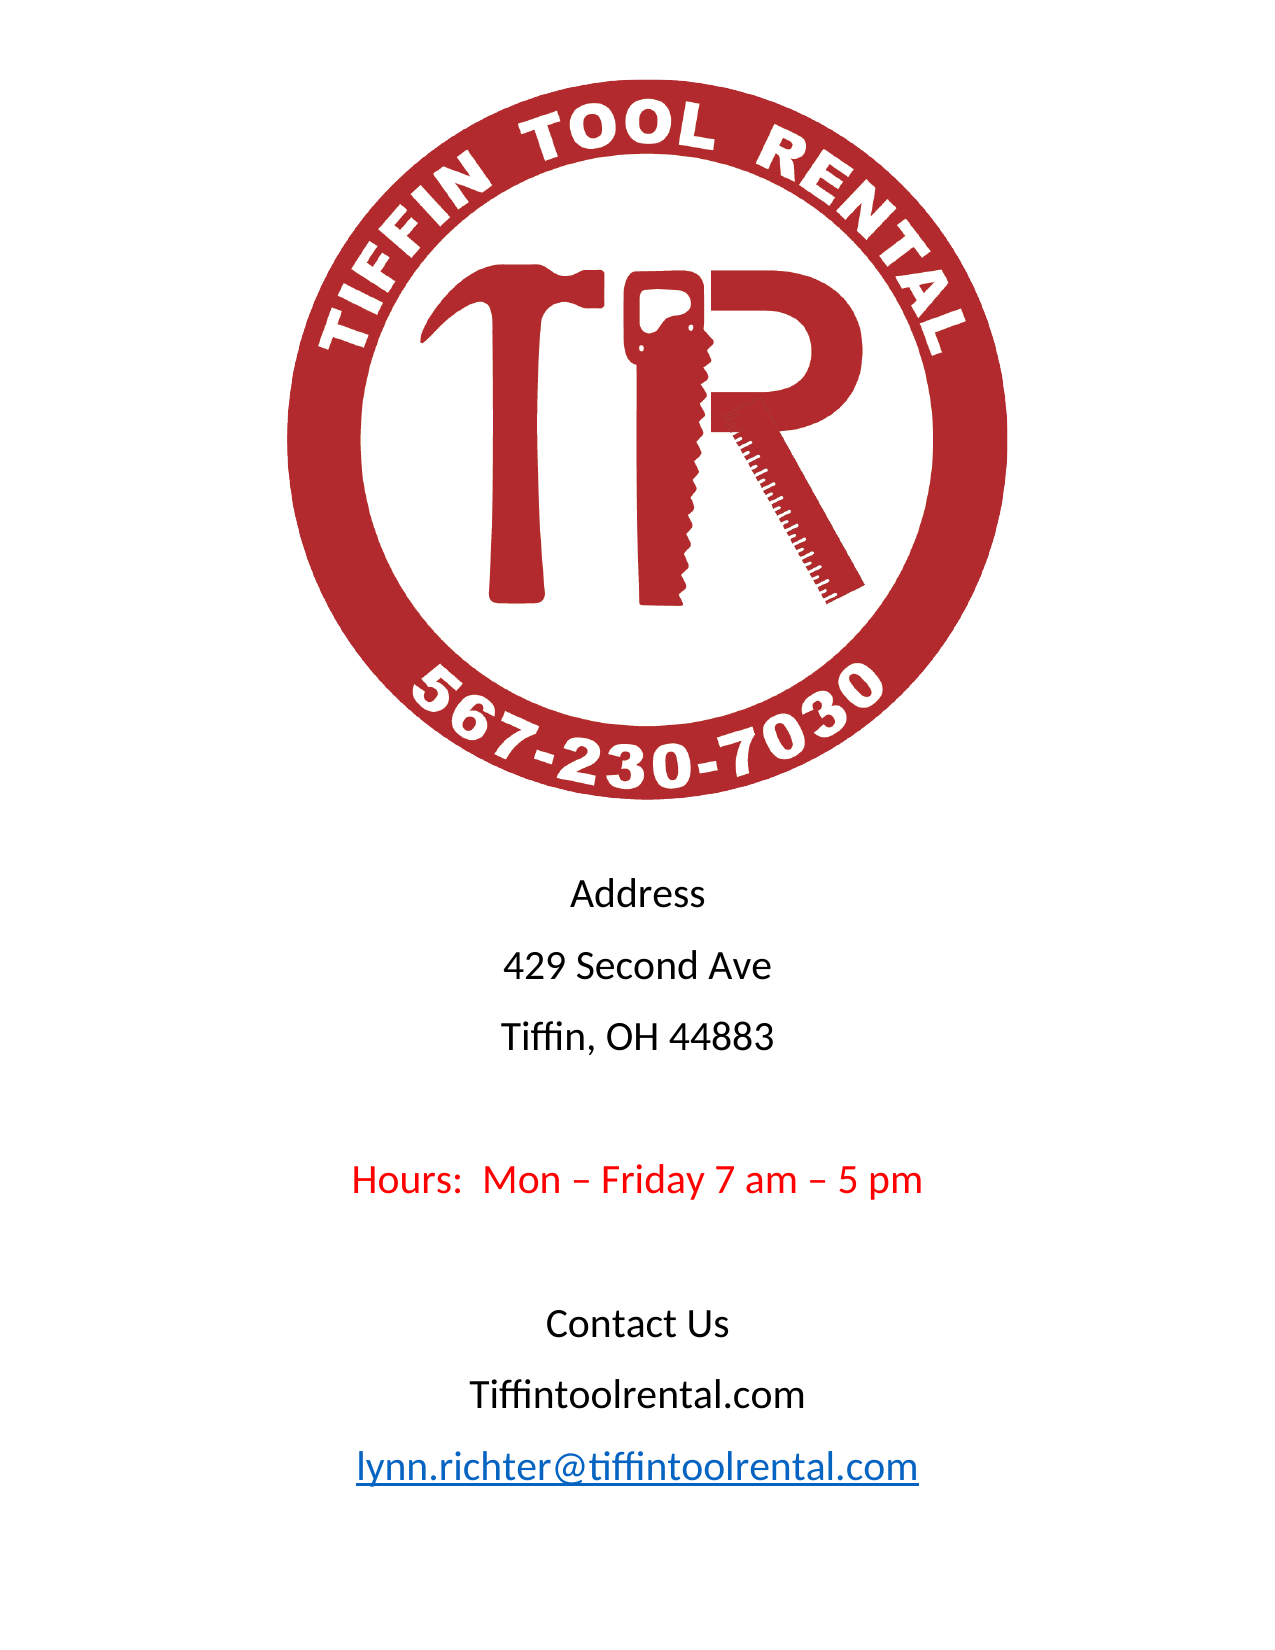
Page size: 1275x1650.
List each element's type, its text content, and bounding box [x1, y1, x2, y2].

text Tiffin, OH 44883 [75, 1010, 1200, 1061]
text Tiffintoolrental.com [75, 1368, 1200, 1419]
text Address [75, 867, 1200, 918]
text Contact Us [75, 1297, 1200, 1347]
text lynn.richter@tiffintoolrental.com [75, 1440, 1200, 1491]
text 429 Second Ave [75, 939, 1200, 990]
text Hours: Mon – Friday 7 am – 5 pm [75, 1153, 1200, 1204]
picture [218, 75, 1057, 802]
